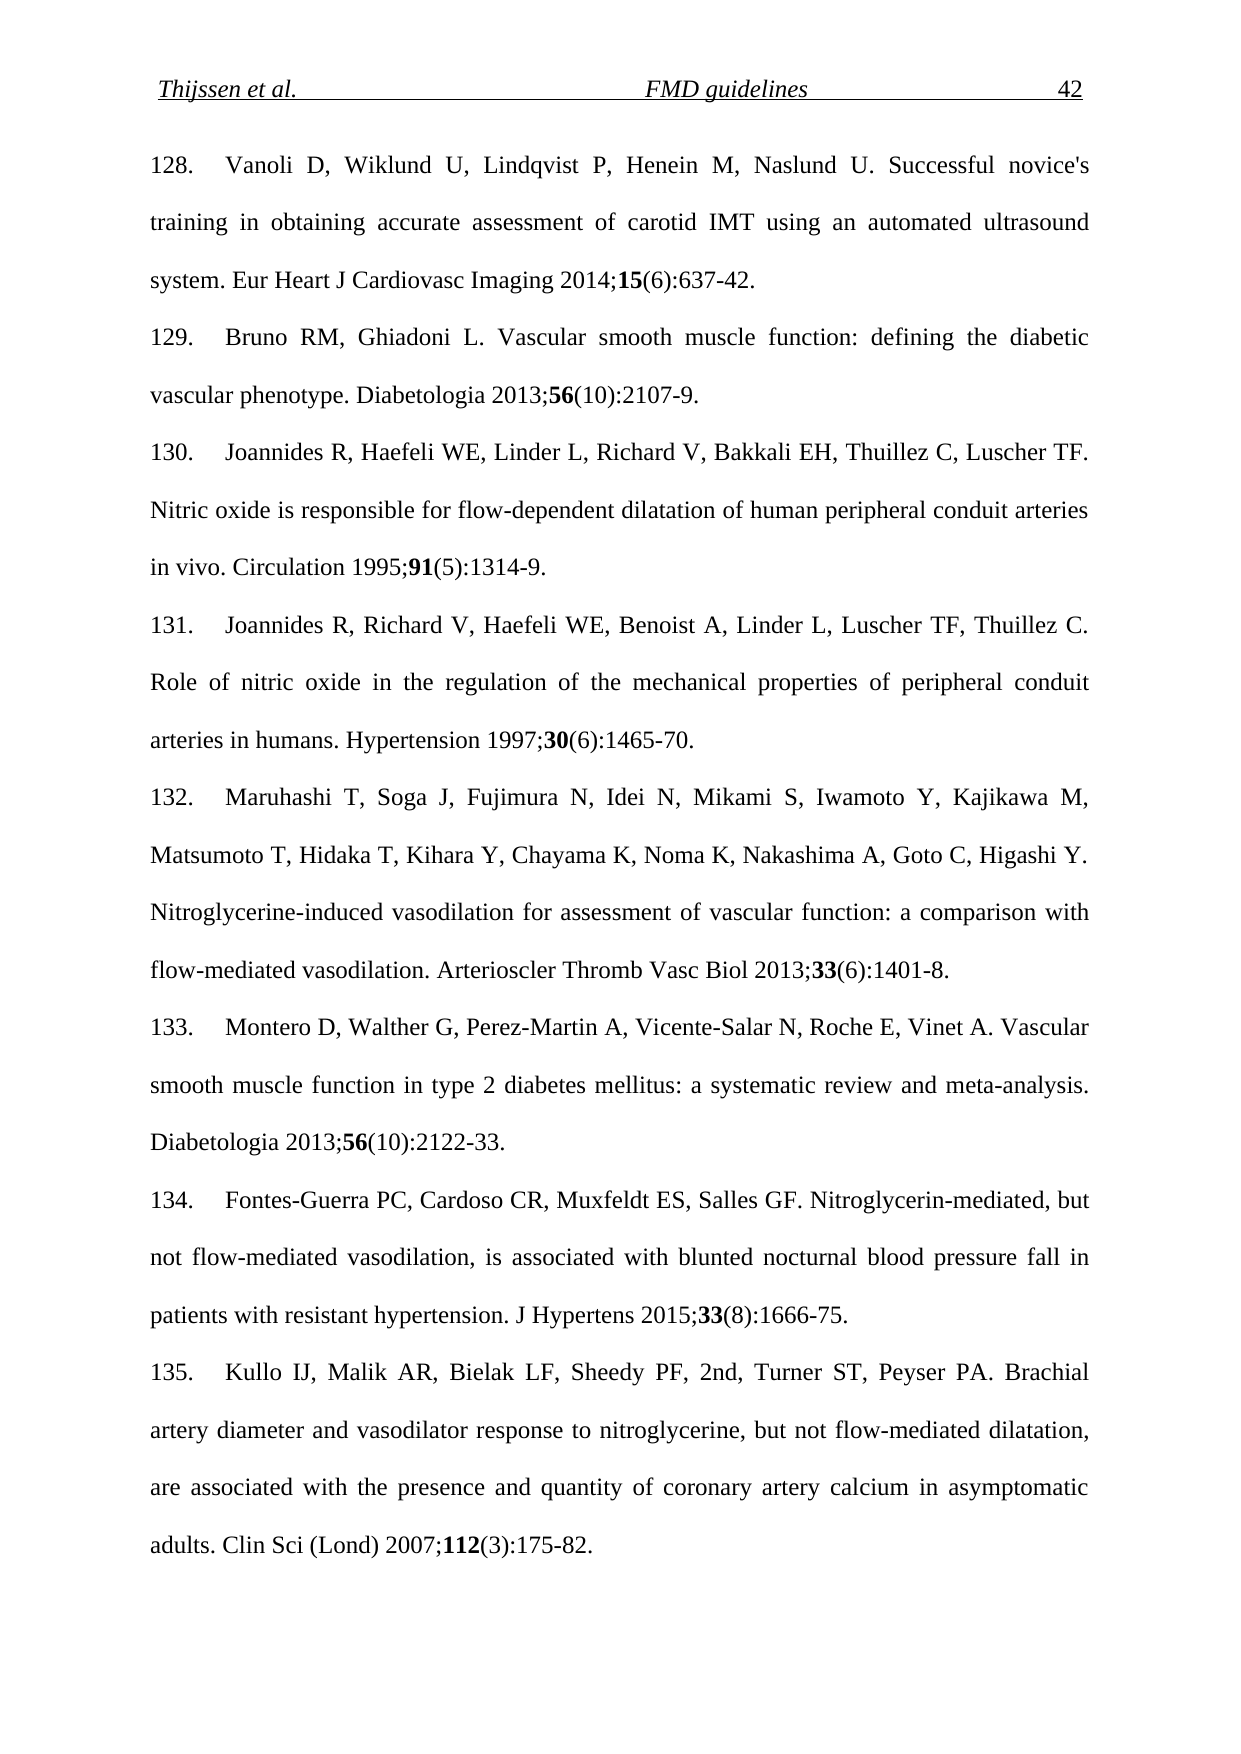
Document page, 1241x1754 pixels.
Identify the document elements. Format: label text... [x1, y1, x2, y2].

text 133. Montero D, Walther G, Perez-Martin A, Vicente-Salar N, Roche E, Vinet A. Vascular smooth muscle function in type 2 diabetes mellitus: a systematic review and meta-analysis. Diabetologia 2013;56(10):2122-33. [150, 1012, 1090, 1156]
text 130. Joannides R, Haefeli WE, Linder L, Richard V, Bakkali EH, Thuillez C, Luscher TF. Nitric oxide is responsible for flow-dependent dilatation of human peripheral conduit arteries in vivo. Circulation 1995;91(5):1314-9. [150, 437, 1090, 581]
text 129. Bruno RM, Ghiadoni L. Vascular smooth muscle function: defining the diabetic vascular phenotype. Diabetologia 2013;56(10):2107-9. [150, 322, 1090, 409]
text 131. Joannides R, Richard V, Haefeli WE, Benoist A, Linder L, Luscher TF, Thuillez C. Role of nitric oxide in the regulation of the mechanical properties of peripheral conduit arteries in humans. Hypertension 1997;30(6):1465-70. [150, 610, 1090, 754]
text 135. Kullo IJ, Malik AR, Bielak LF, Sheedy PF, 2nd, Turner ST, Peyser PA. Brachial artery diameter and vasodilator response to nitroglycerine, but not flow-mediated dilatation, are associated with the presence and quantity of coronary artery calcium in asymptomatic adults. Clin Sci (Lond) 2007;112(3):175-82. [150, 1357, 1090, 1559]
text 132. Maruhashi T, Soga J, Fujimura N, Idei N, Mikami S, Iwamoto Y, Kajikawa M, Matsumoto T, Hidaka T, Kihara Y, Chayama K, Noma K, Nakashima A, Goto C, Higashi Y. Nitroglycerine-induced vasodilation for assessment of vascular function: a comparison with flow-mediated vasodilation. Arterioscler Thromb Vasc Biol 2013;33(6):1401-8. [150, 782, 1090, 984]
text 128. Vanoli D, Wiklund U, Lindqvist P, Henein M, Naslund U. Successful novice's training in obtaining accurate assessment of carotid IMT using an automated ultrasound system. Eur Heart J Cardiovasc Imaging 2014;15(6):637-42. [150, 150, 1090, 294]
text 134. Fontes-Guerra PC, Cardoso CR, Muxfeldt ES, Salles GF. Nitroglycerin-mediated, but not flow-mediated vasodilation, is associated with blunted nocturnal blood pressure fall in patients with resistant hypertension. J Hypertens 2015;33(8):1666-75. [150, 1185, 1090, 1329]
